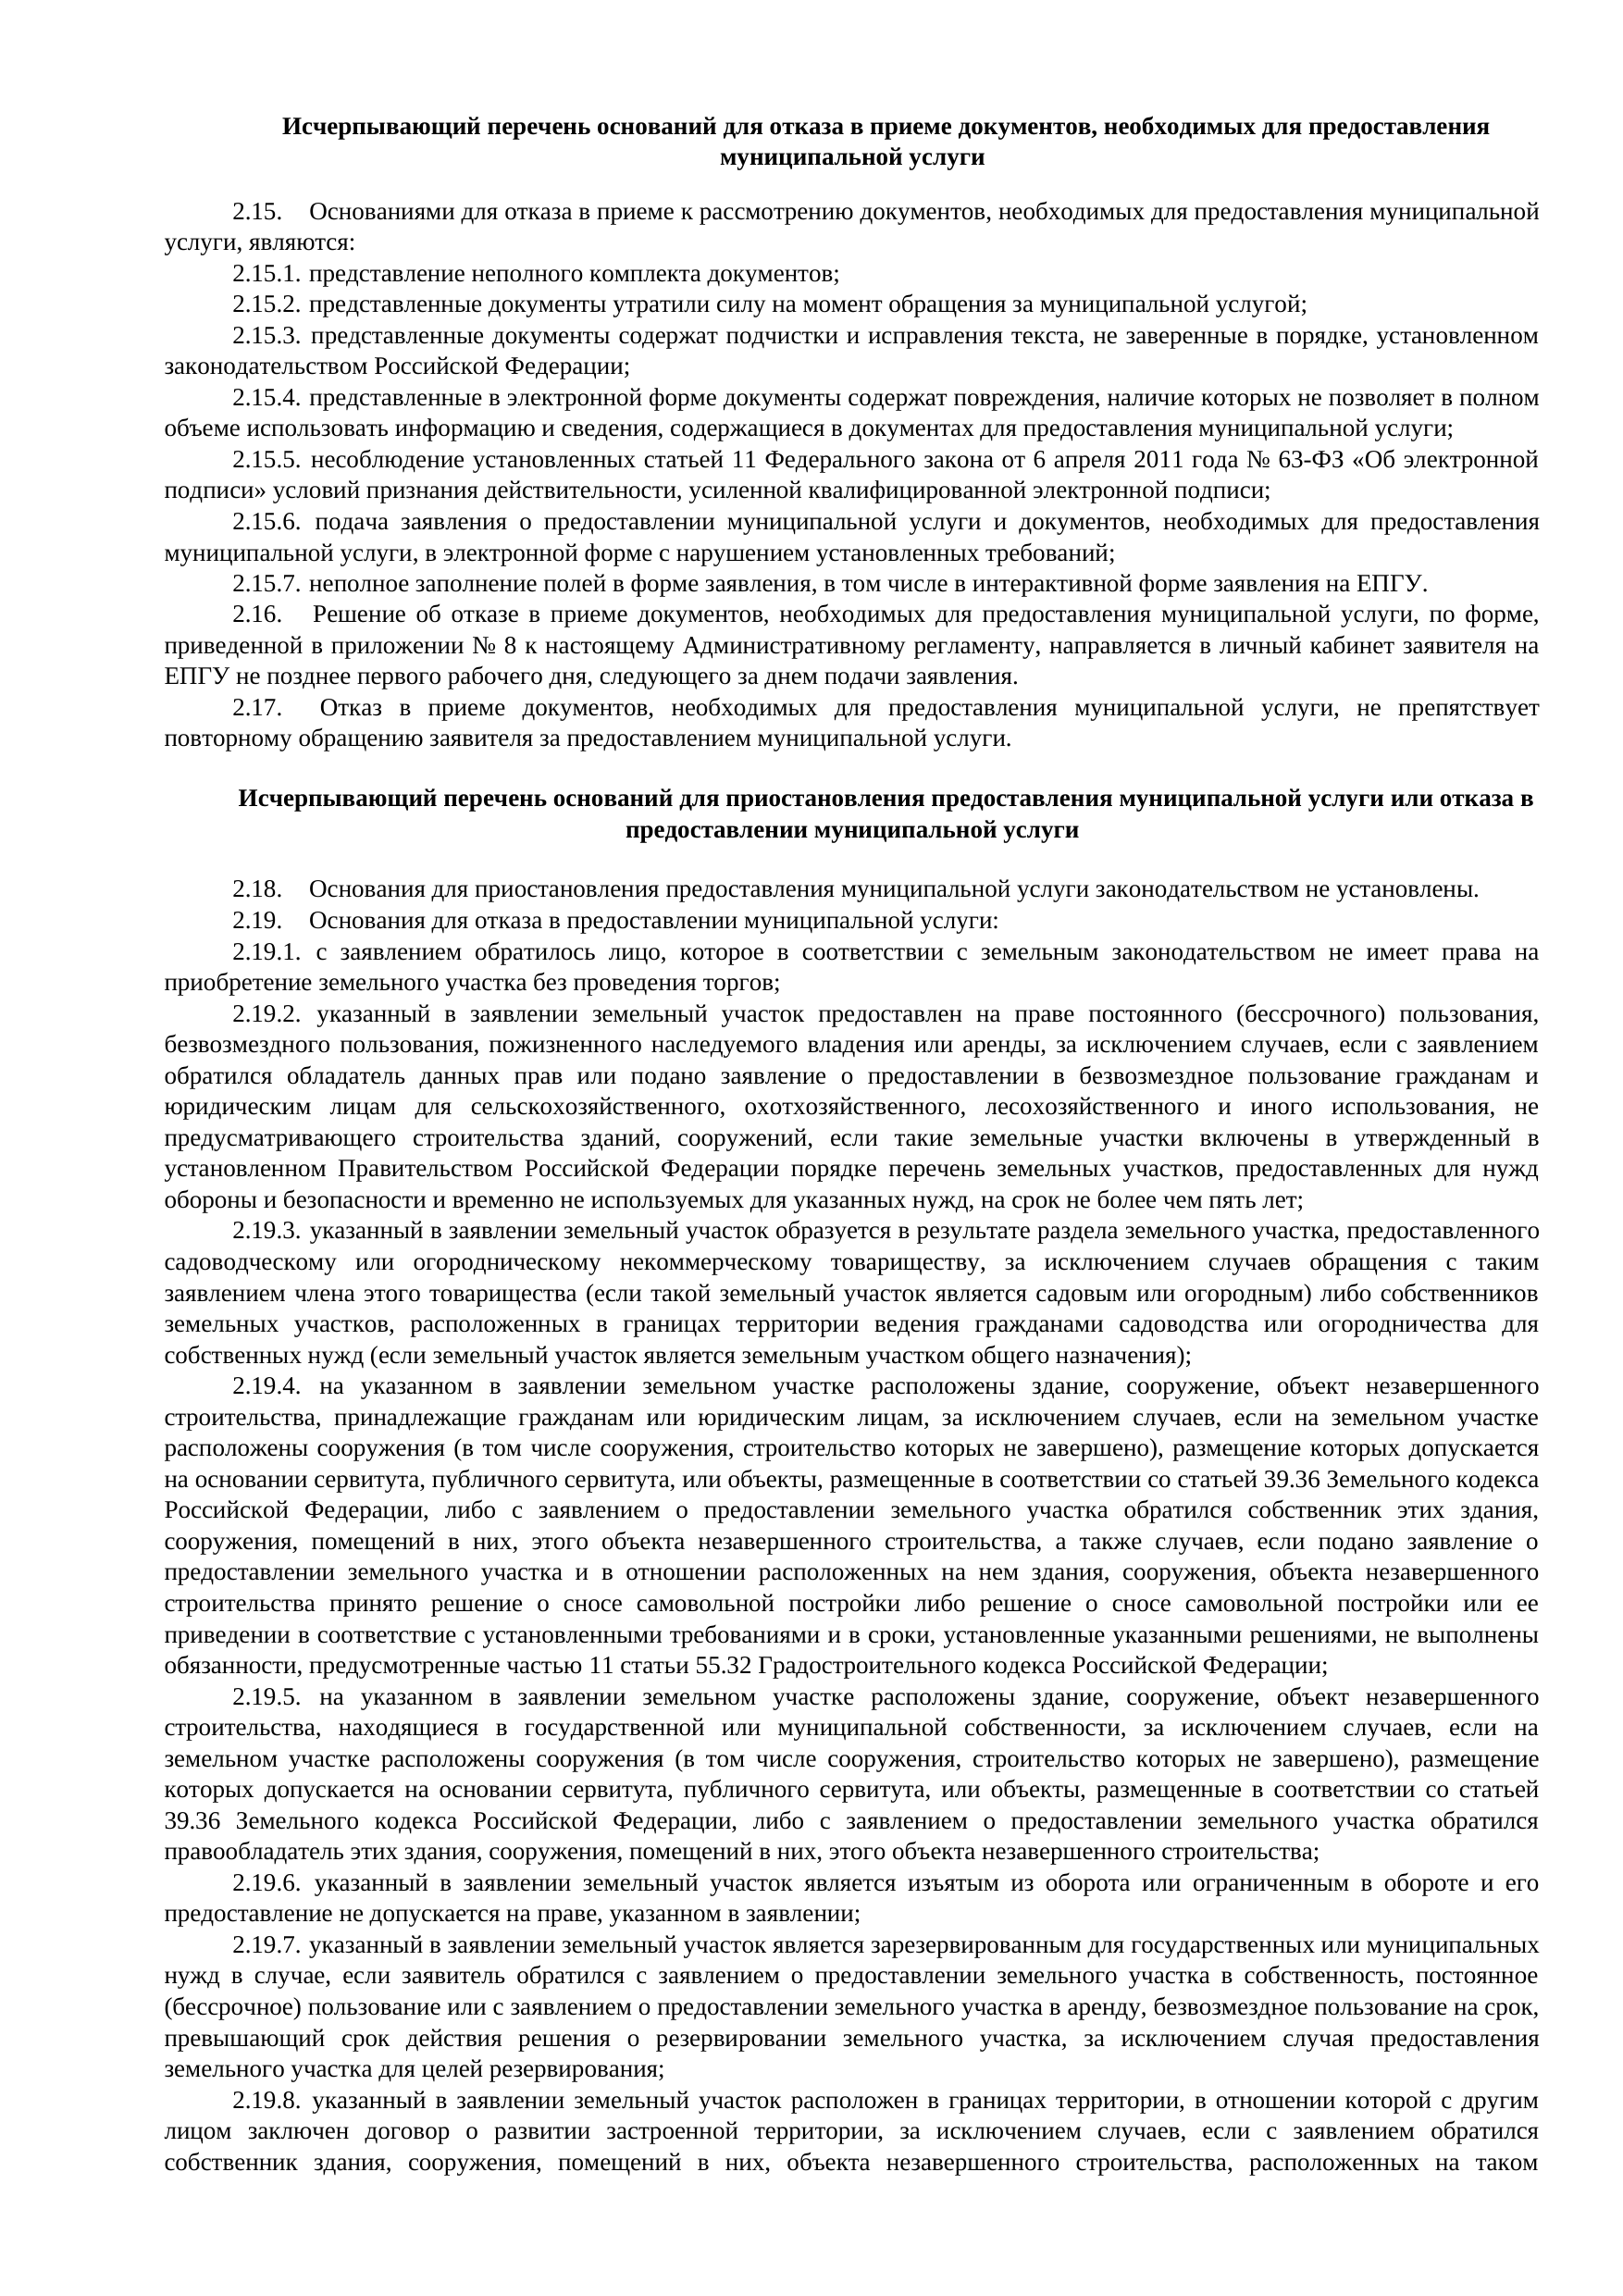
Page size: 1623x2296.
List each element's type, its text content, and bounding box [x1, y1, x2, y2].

list с заявлением обратилось лицо, которое в соответствии с земельным законодательством не имеет права на приобретение земельного участка без проведения торгов; [164, 935, 1541, 997]
subtitle Исчерпывающий перечень оснований для приостановления предоставления муниципальной услуги или отказа в предоставлении муниципальной услуги [164, 782, 1541, 844]
list указанный в заявлении земельный участок является зарезервированным для государственных или муниципальных нужд в случае, если заявитель обратился с заявлением о предоставлении земельного участка в собственность, постоянное (бессрочное) пользование или с заявлением о предоставлении земельного участка в аренду, безвозмездное пользование на срок, превышающий срок действия решения о резервировании земельного участка, за исключением случая предоставления земельного участка для целей резервирования; [164, 1929, 1541, 2083]
list представление неполного комплекта документов; [164, 256, 1541, 288]
subtitle Исчерпывающий перечень оснований для отказа в приеме документов, необходимых для предоставления муниципальной услуги [164, 109, 1541, 171]
list Основания для приостановления предоставления муниципальной услуги законодательством не установлены. [164, 872, 1541, 904]
list представленные в электронной форме документы содержат повреждения, наличие которых не позволяет в полном объеме использовать информацию и сведения, содержащиеся в документах для предоставления муниципальной услуги; [164, 380, 1541, 442]
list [164, 2083, 1541, 2177]
list неполное заполнение полей в форме заявления, в том числе в интерактивной форме заявления на ЕПГУ. [164, 567, 1541, 598]
list указанный в заявлении земельный участок образуется в результате раздела земельного участка, предоставленного садоводческому или огородническому некоммерческому товариществу, за исключением случаев обращения с таким заявлением члена этого товарищества (если такой земельный участок является садовым или огородным) либо собственников земельных участков, расположенных в границах территории ведения гражданами садоводства или огородничества для собственных нужд (если земельный участок является земельным участком общего назначения); [164, 1214, 1541, 1370]
list Решение об отказе в приеме документов, необходимых для предоставления муниципальной услуги, по форме, приведенной в приложении № 8 к настоящему Административному регламенту, направляется в личный кабинет заявителя на ЕПГУ не позднее первого рабочего дня, следующего за днем подачи заявления. [164, 598, 1541, 690]
list Отказ в приеме документов, необходимых для предоставления муниципальной услуги, не препятствует повторному обращению заявителя за предоставлением муниципальной услуги. [164, 690, 1541, 752]
list на указанном в заявлении земельном участке расположены здание, сооружение, объект незавершенного строительства, находящиеся в государственной или муниципальной собственности, за исключением случаев, если на земельном участке расположены сооружения (в том числе сооружения, строительство которых не завершено), размещение которых допускается на основании сервитута, публичного сервитута, или объекты, размещенные в соответствии со статьей 39.36 Земельного кодекса Российской Федерации, либо с заявлением о предоставлении земельного участка обратился правообладатель этих здания, сооружения, помещений в них, этого объекта незавершенного строительства; [164, 1680, 1541, 1867]
list представленные документы содержат подчистки и исправления текста, не заверенные в порядке, установленном законодательством Российской Федерации; [164, 318, 1541, 380]
list несоблюдение установленных статьей 11 Федерального закона от 6 апреля 2011 года № 63-ФЗ «Об электронной подписи» условий признания действительности, усиленной квалифицированной электронной подписи; [164, 442, 1541, 505]
list Основаниями для отказа в приеме к рассмотрению документов, необходимых для предоставления муниципальной услуги, являются: [164, 194, 1541, 256]
list указанный в заявлении земельный участок является изъятым из оборота или ограниченным в обороте и его предоставление не допускается на праве, указанном в заявлении; [164, 1867, 1541, 1929]
list на указанном в заявлении земельном участке расположены здание, сооружение, объект незавершенного строительства, принадлежащие гражданам или юридическим лицам, за исключением случаев, если на земельном участке расположены сооружения (в том числе сооружения, строительство которых не завершено), размещение которых допускается на основании сервитута, публичного сервитута, или объекты, размещенные в соответствии со статьей 39.36 Земельного кодекса Российской Федерации, либо с заявлением о предоставлении земельного участка обратился собственник этих здания, сооружения, помещений в них, этого объекта незавершенного строительства, а также случаев, если подано заявление о предоставлении земельного участка и в отношении расположенных на нем здания, сооружения, объекта незавершенного строительства принято решение о сносе самовольной постройки либо решение о сносе самовольной постройки или ее приведении в соответствие с установленными требованиями и в сроки, установленные указанными решениями, не выполнены обязанности, предусмотренные частью 11 статьи 55.32 Градостроительного кодекса Российской Федерации; [164, 1370, 1541, 1680]
list Основания для отказа в предоставлении муниципальной услуги: [164, 904, 1541, 935]
list представленные документы утратили силу на момент обращения за муниципальной услугой; [164, 288, 1541, 318]
list подача заявления о предоставлении муниципальной услуги и документов, необходимых для предоставления муниципальной услуги, в электронной форме с нарушением установленных требований; [164, 505, 1541, 567]
list указанный в заявлении земельный участок предоставлен на праве постоянного (бессрочного) пользования, безвозмездного пользования, пожизненного наследуемого владения или аренды, за исключением случаев, если с заявлением обратился обладатель данных прав или подано заявление о предоставлении в безвозмездное пользование гражданам и юридическим лицам для сельскохозяйственного, охотхозяйственного, лесохозяйственного и иного использования, не предусматривающего строительства зданий, сооружений, если такие земельные участки включены в утвержденный в установленном Правительством Российской Федерации порядке перечень земельных участков, предоставленных для нужд обороны и безопасности и временно не используемых для указанных нужд, на срок не более чем пять лет; [164, 997, 1541, 1214]
